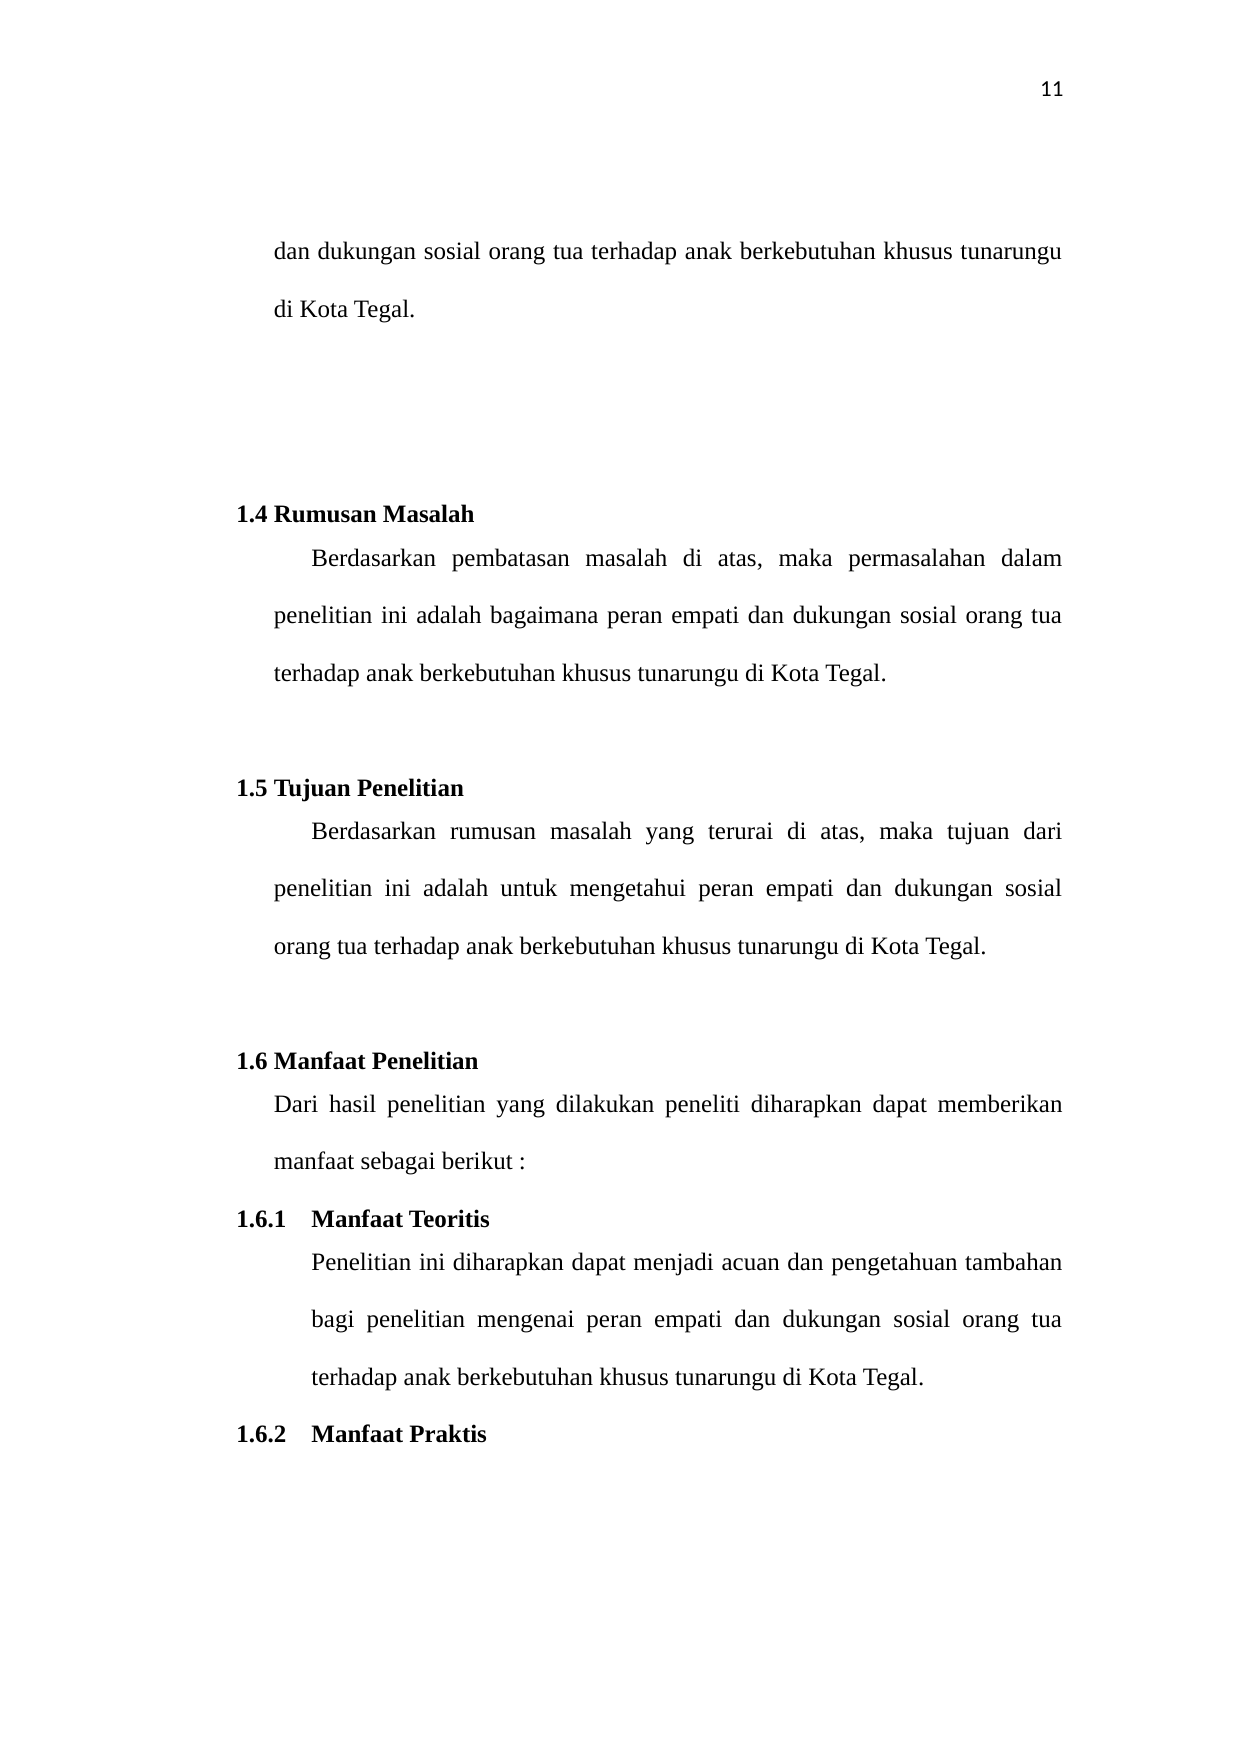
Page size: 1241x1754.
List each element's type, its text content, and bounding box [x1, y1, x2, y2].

list Penelitian ini diharapkan dapat menjadi acuan dan pengetahuan tambahan bagi penelitian mengenai peran empati dan dukungan sosial orang tua terhadap anak berkebutuhan khusus tunarungu di Kota Tegal. [311, 1247, 1063, 1391]
list Dari hasil penelitian yang dilakukan peneliti diharapkan dapat memberikan manfaat sebagai berikut : [274, 1089, 1063, 1175]
list Berdasarkan rumusan masalah yang terurai di atas, maka tujuan dari penelitian ini adalah untuk mengetahui peran empati dan dukungan sosial orang tua terhadap anak berkebutuhan khusus tunarungu di Kota Tegal. [274, 816, 1063, 959]
list Rumusan Masalah [236, 499, 1063, 528]
list Berdasarkan pembatasan masalah di atas, maka permasalahan dalam penelitian ini adalah bagaimana peran empati dan dukungan sosial orang tua terhadap anak berkebutuhan khusus tunarungu di Kota Tegal. [274, 543, 1063, 686]
list Manfaat Praktis [236, 1419, 1063, 1448]
list Tujuan Penelitian [236, 773, 1063, 801]
list Manfaat Penelitian [236, 1046, 1063, 1074]
list Manfaat Teoritis [236, 1204, 1063, 1233]
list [274, 236, 1063, 322]
